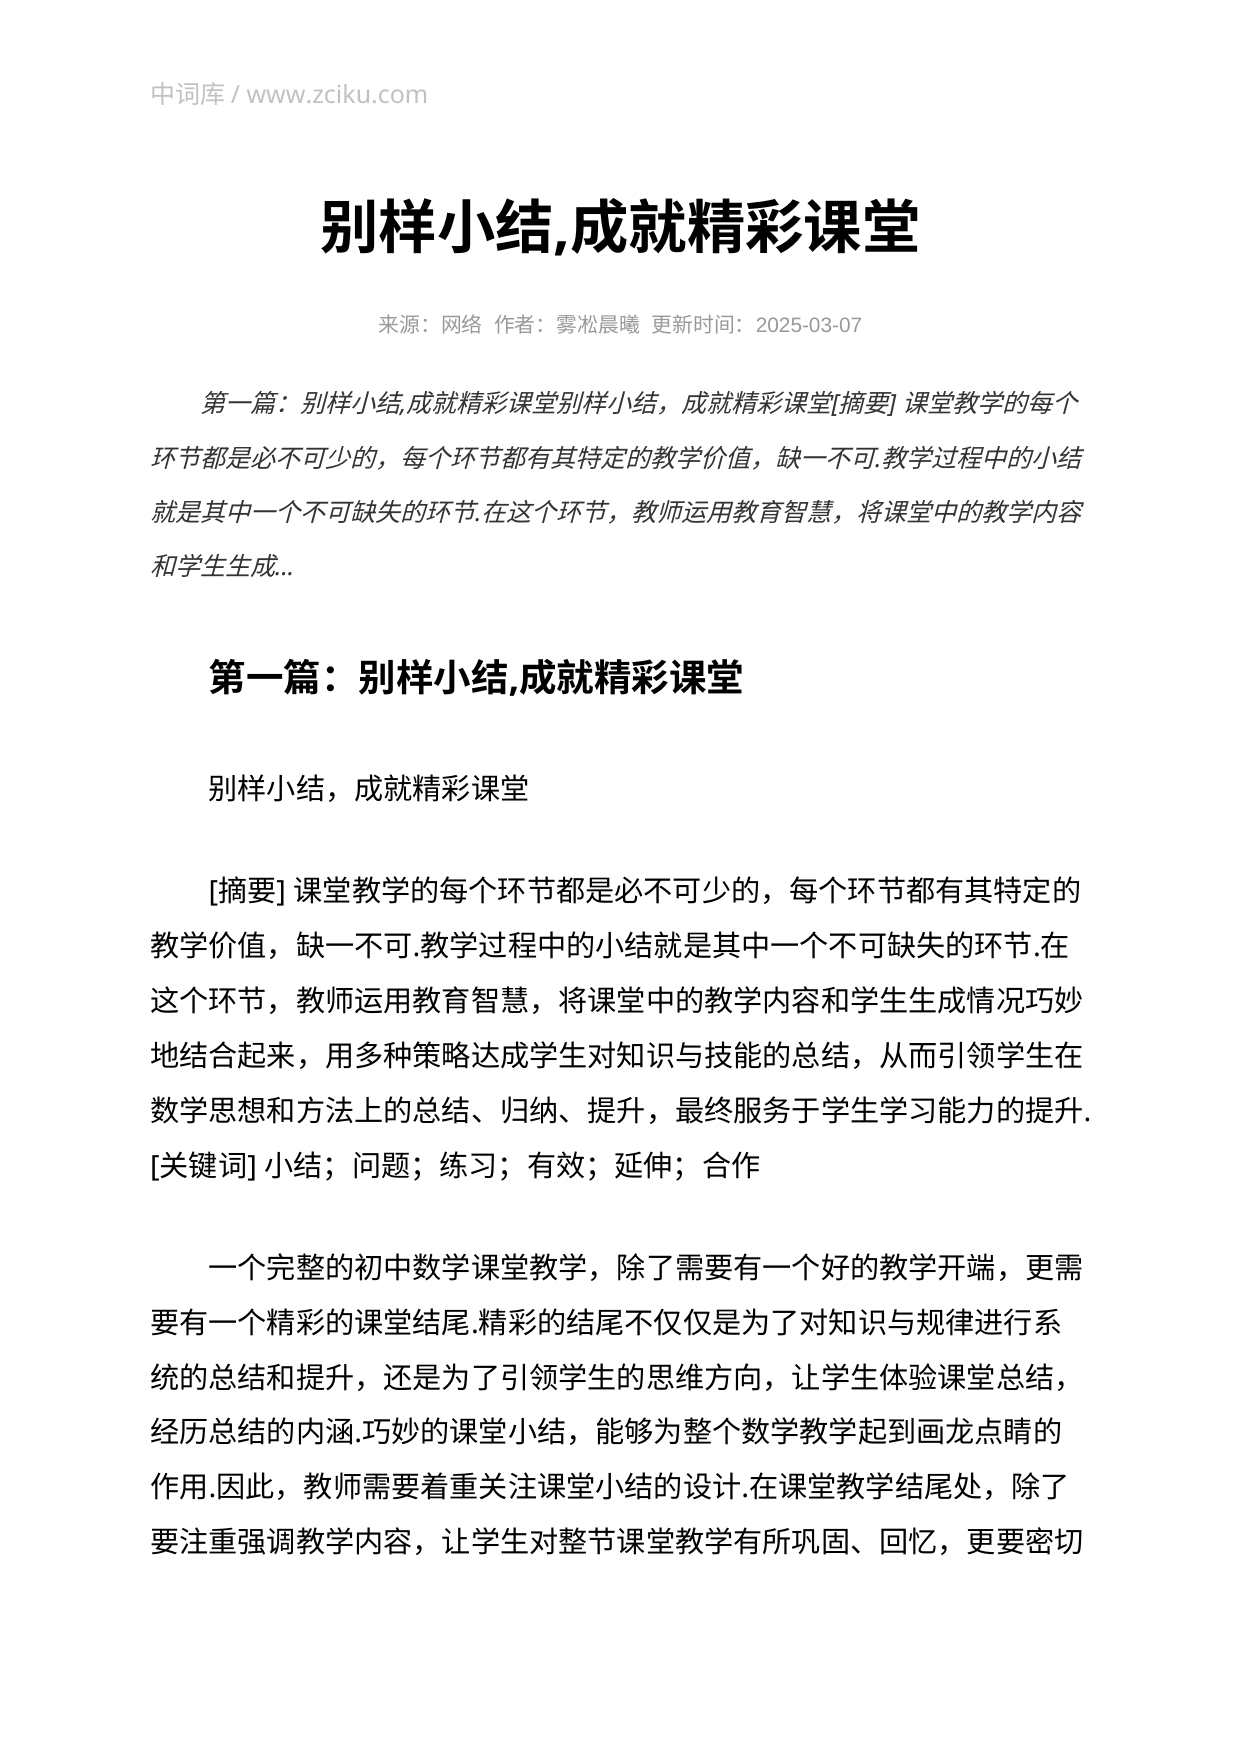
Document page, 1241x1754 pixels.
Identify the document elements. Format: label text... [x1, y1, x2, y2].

text 别样小结，成就精彩课堂 [150, 766, 1090, 808]
text 第一篇：别样小结,成就精彩课堂 [150, 648, 1090, 703]
text 第一篇：别样小结,成就精彩课堂别样小结，成就精彩课堂[摘要] 课堂教学的每个环节都是必不可少的，每个环节都有其特定的教学价值，缺一不可.教学过程中的小结就是其中一个不可缺失的环节.在这个环节，教师运用教育智慧，将课堂中的教学内容和学生生成... [150, 384, 1090, 583]
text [150, 1244, 1090, 1561]
text 来源：网络 作者：雾凇晨曦 更新时间：2025-03-07 [150, 313, 1090, 337]
subtitle 别样小结,成就精彩课堂 [150, 181, 1090, 266]
text [摘要] 课堂教学的每个环节都是必不可少的，每个环节都有其特定的教学价值，缺一不可.教学过程中的小结就是其中一个不可缺失的环节.在这个环节，教师运用教育智慧，将课堂中的教学内容和学生生成情况巧妙地结合起来，用多种策略达成学生对知识与技能的总结，从而引领学生在数学思想和方法上的总结、归纳、提升，最终服务于学生学习能力的提升.[关键词] 小结；问题；练习；有效；延伸；合作 [150, 867, 1090, 1185]
